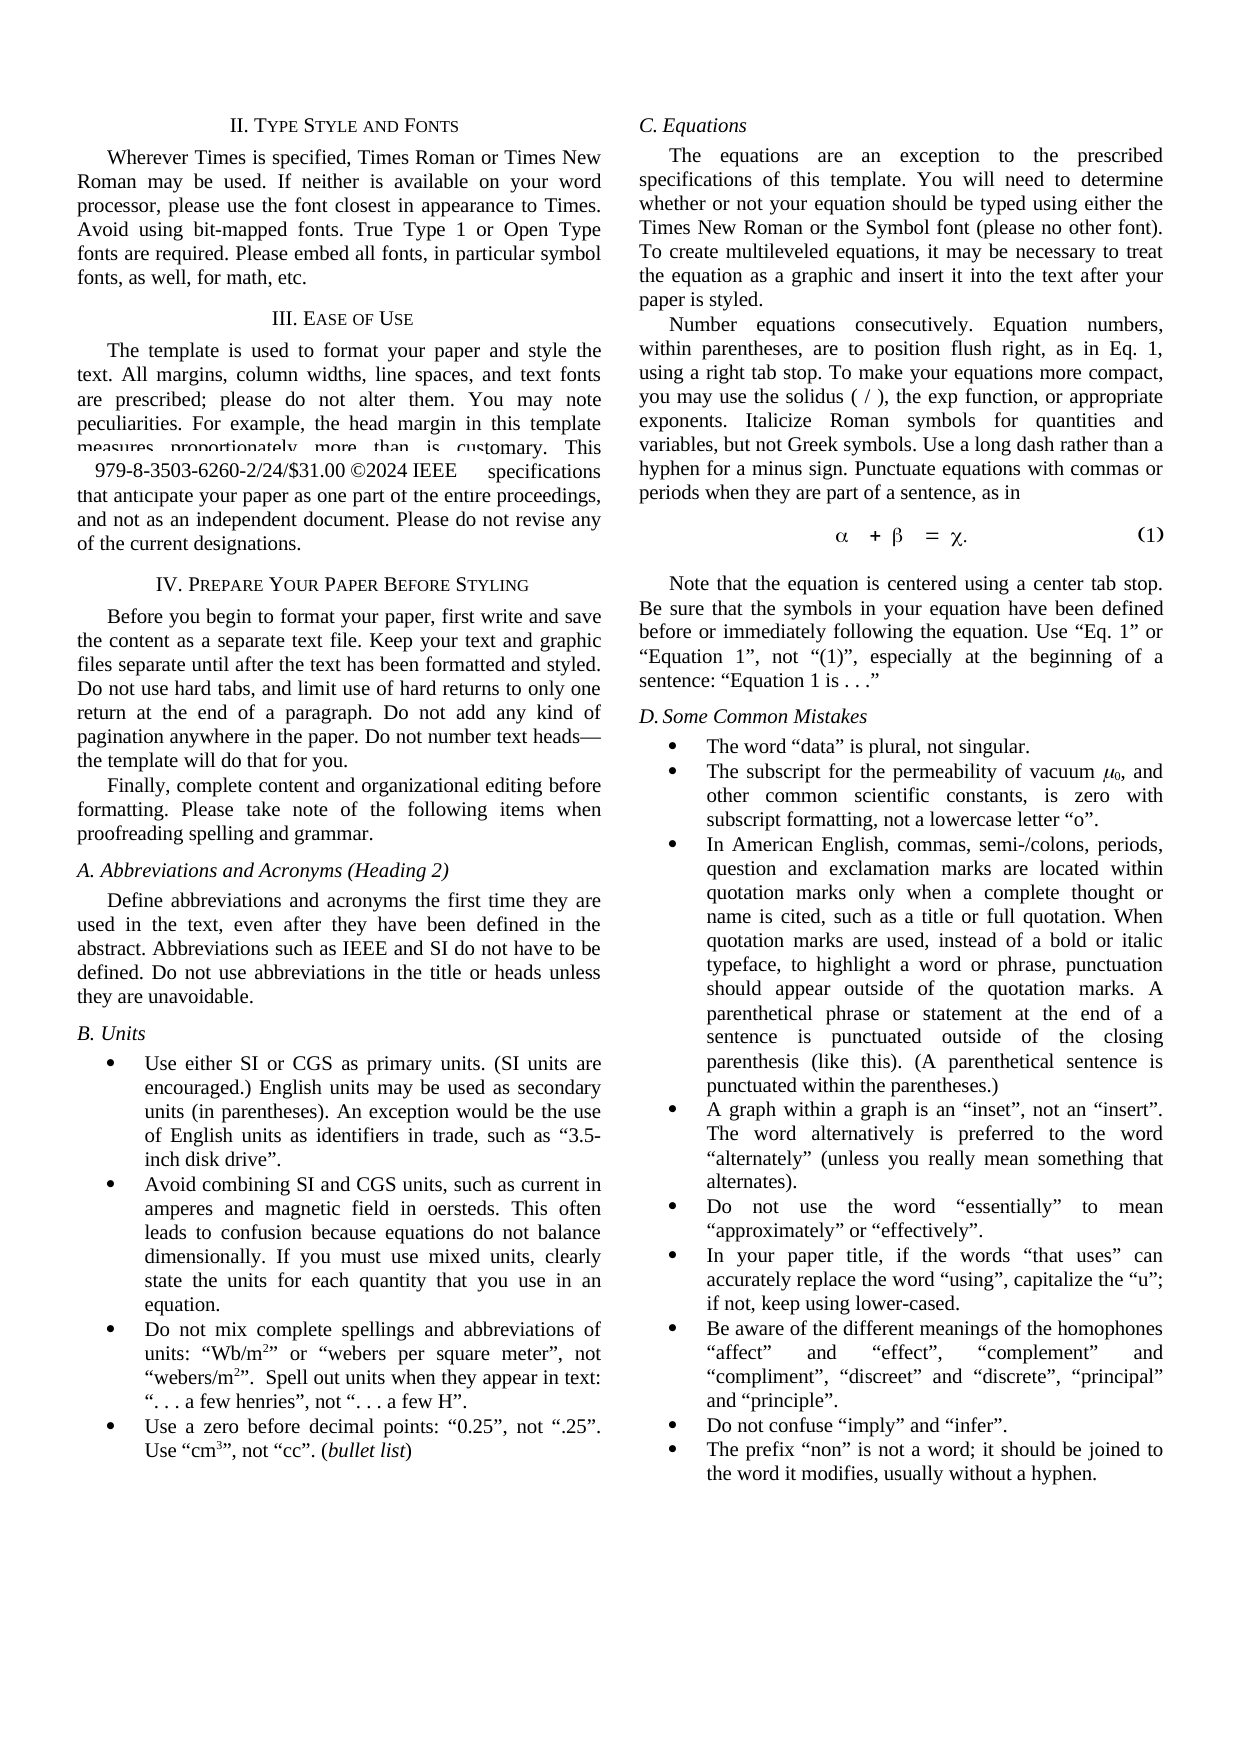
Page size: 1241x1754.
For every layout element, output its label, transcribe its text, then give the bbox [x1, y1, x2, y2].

list The subscript for the permeability of vacuum 0, and other common scientific constants, is zero with subscript formatting, not a lowercase letter “o”. [669, 759, 1163, 831]
subtitle Type Style and Fonts [77, 112, 601, 137]
list The prefix “non” is not a word; it should be joined to the word it modifies, usually without a hyphen. [669, 1437, 1163, 1485]
text   [639, 529, 893, 546]
list Do not confuse “imply” and “infer”. [669, 1413, 1163, 1437]
text Note that the equation is centered using a center tab stop. Be sure that the symbols in your equation have been defined before or immediately following the equation. Use “Eq. 1” or “Equation 1”, not “(1)”, especially at the beginning of a sentence: “Equation 1 is . . .” [639, 571, 1163, 692]
subtitle Ease of Use [77, 306, 601, 330]
subtitle Abbreviations and Acronyms (Heading 2) [77, 858, 601, 882]
subtitle Equations [639, 112, 1163, 137]
list The word “data” is plural, not singular. [669, 734, 1163, 758]
text Number equations consecutively. Equation numbers, within parentheses, are to position flush right, as in Eq. 1, using a right tab stop. To make your equations more compact, you may use the solidus ( / ), the exp function, or appropriate exponents. Italicize Roman symbols for quantities and variables, but not Greek symbols. Use a long dash rather than a hyphen for a minus sign. Punctuate equations with commas or periods when they are part of a sentence, as in [639, 312, 1163, 504]
list A graph within a graph is an “inset”, not an “insert”. The word alternatively is preferred to the word “alternately” (unless you really mean something that alternates). [669, 1097, 1163, 1193]
list Do not mix complete spellings and abbreviations of units: “Wb/m2” or “webers per square meter”, not “webers/m2”. Spell out units when they appear in text: “. . . a few henries”, not “. . . a few H”. [107, 1317, 601, 1413]
list In your paper title, if the words “that uses” can accurately replace the word “using”, capitalize the “u”; if not, keep using lower-cased. [669, 1243, 1163, 1315]
text The template is used to format your paper and style the text. All margins, column widths, line spaces, and text fonts are prescribed; please do not alter them. You may note peculiarities. For example, the head margin in this template measures proportionately more than is customary. This measurement and others are deliberate, using specifications that anticipate your paper as one part of the entire proceedings, and not as an independent document. Please do not revise any of the current designations. [77, 338, 601, 555]
subtitle Units [77, 1021, 601, 1045]
list Be aware of the different meanings of the homophones “affect” and “effect”, “complement” and “compliment”, “discreet” and “discrete”, “principal” and “principle”. [669, 1316, 1163, 1412]
text Define abbreviations and acronyms the first time they are used in the text, even after they have been defined in the abstract. Abbreviations such as IEEE and SI do not have to be defined. Do not use abbreviations in the title or heads unless they are unavoidable. [77, 888, 601, 1008]
subtitle Prepare Your Paper Before Styling [77, 572, 601, 596]
list Avoid combining SI and CGS units, such as current in amperes and magnetic field in oersteds. This often leads to confusion because equations do not balance dimensionally. If you must use mixed units, clearly state the units for each quantity that you use in an equation. [107, 1172, 601, 1316]
subtitle Some Common Mistakes [639, 704, 1163, 728]
text   [894, 529, 1163, 546]
text Before you begin to format your paper, first write and save the content as a separate text file. Keep your text and graphic files separate until after the text has been formatted and styled. Do not use hard tabs, and limit use of hard returns to only one return at the end of a paragraph. Do not add any kind of pagination anywhere in the paper. Do not number text heads—the template will do that for you. [77, 604, 601, 772]
text Finally, complete content and organizational editing before formatting. Please take note of the following items when proofreading spelling and grammar. [77, 773, 601, 845]
list Do not use the word “essentially” to mean “approximately” or “effectively”. [669, 1194, 1163, 1242]
text Wherever Times is specified, Times Roman or Times New Roman may be used. If neither is available on your word processor, please use the font closest in appearance to Times. Avoid using bit-mapped fonts. True Type 1 or Open Type fonts are required. Please embed all fonts, in particular symbol fonts, as well, for math, etc. [77, 145, 601, 289]
text The equations are an exception to the prescribed specifications of this template. You will need to determine whether or not your equation should be typed using either the Times New Roman or the Symbol font (please no other font). To create multileveled equations, it may be necessary to treat the equation as a graphic and insert it into the text after your paper is styled. [639, 143, 1163, 311]
list In American English, commas, semi-/colons, periods, question and exclamation marks are located within quotation marks only when a complete thought or name is cited, such as a title or full quotation. When quotation marks are used, instead of a bold or italic typeface, to highlight a word or phrase, punctuation should appear outside of the quotation marks. A parenthetical phrase or statement at the end of a sentence is punctuated outside of the closing parenthesis (like this). (A parenthetical sentence is punctuated within the parentheses.) [669, 832, 1163, 1097]
list Use either SI or CGS as primary units. (SI units are encouraged.) English units may be used as secondary units (in parentheses). An exception would be the use of English units as identifiers in trade, such as “3.5-inch disk drive”. [107, 1051, 601, 1171]
list Use a zero before decimal points: “0.25”, not “.25”. Use “cm3”, not “cc”. (bullet list) [107, 1414, 601, 1462]
